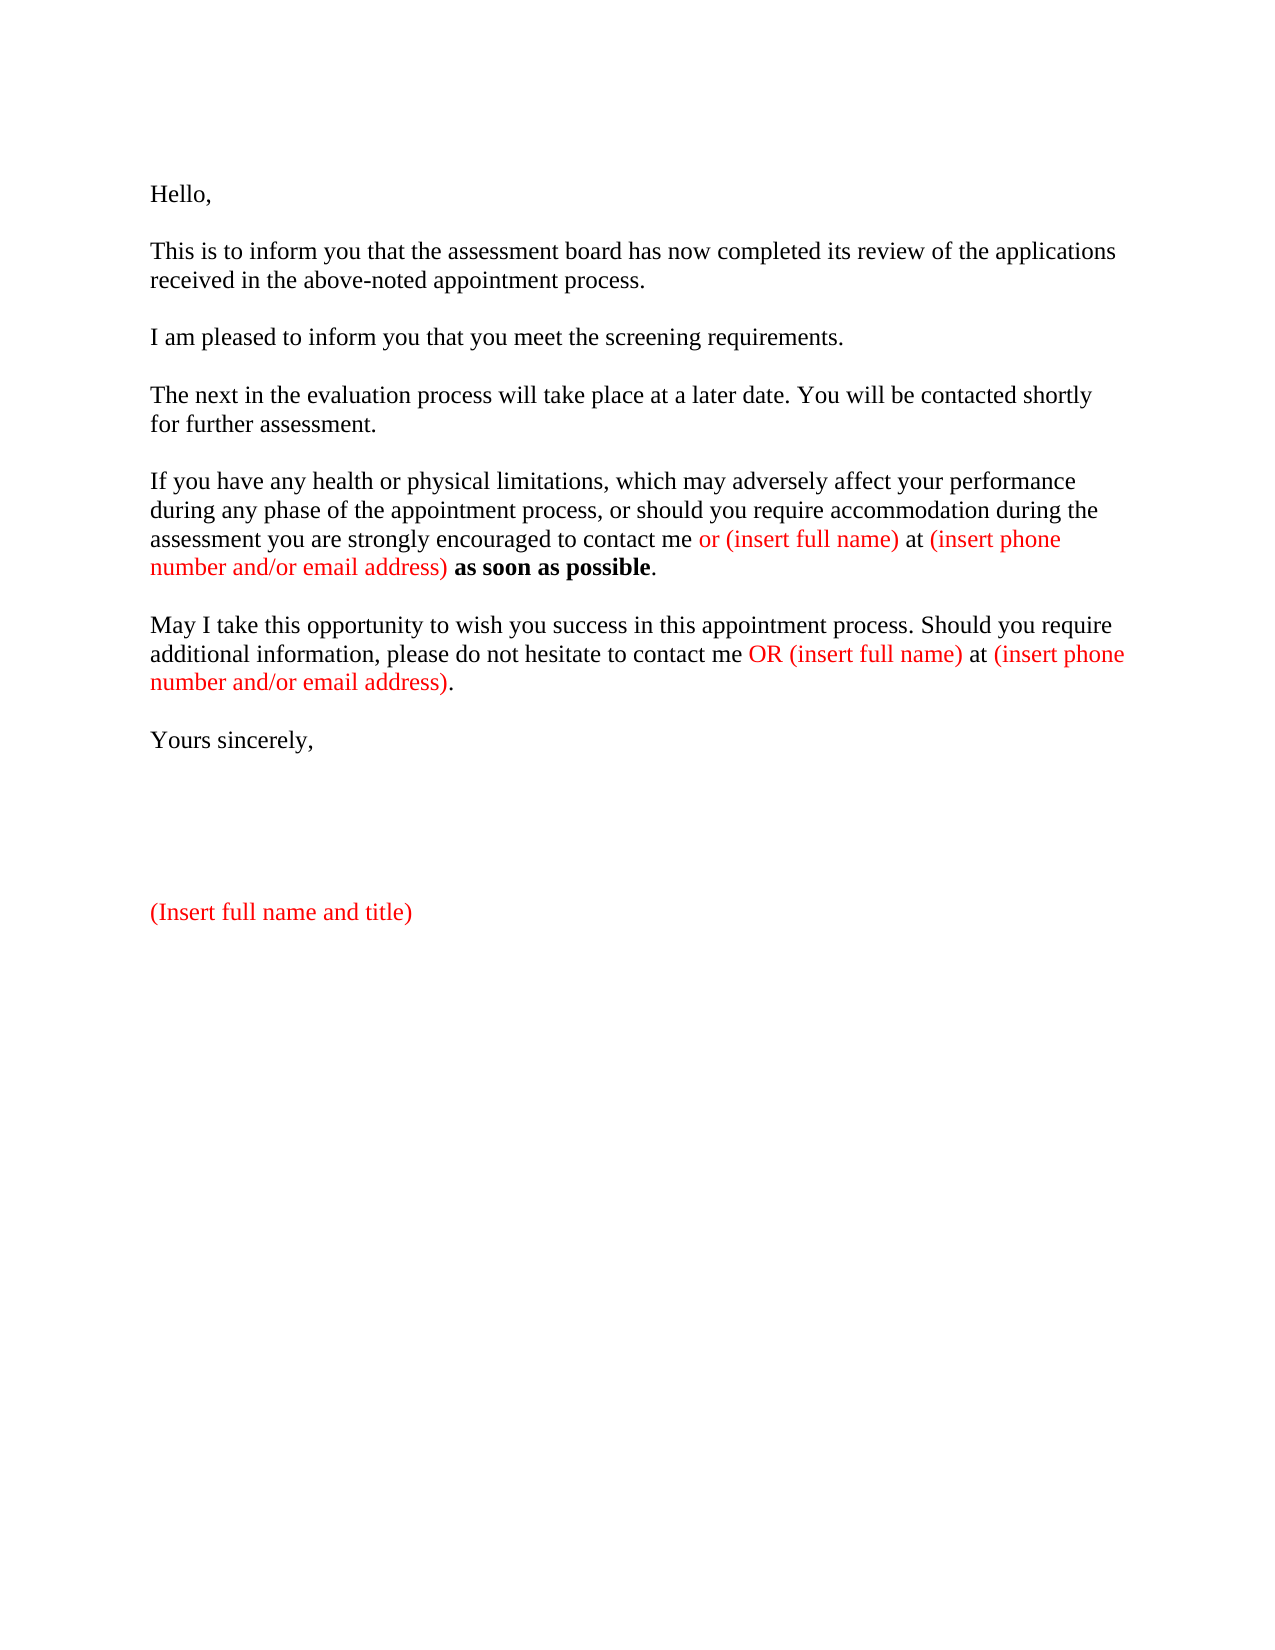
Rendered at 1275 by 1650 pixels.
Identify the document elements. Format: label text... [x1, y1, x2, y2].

text May I take this opportunity to wish you success in this appointment process. Should you require additional information, please do not hesitate to contact me OR (insert full name) at (insert phone number and/or email address). [150, 610, 1125, 696]
text This is to inform you that the assessment board has now completed its review of the applications received in the above-noted appointment process. [150, 236, 1125, 294]
text (Insert full name and title) [150, 897, 1125, 926]
text The next in the evaluation process will take place at a later date. You will be contacted shortly for further assessment. [150, 380, 1125, 437]
text I am pleased to inform you that you meet the screening requirements. [150, 322, 1125, 351]
text Yours sincerely, [150, 725, 1125, 754]
text If you have any health or physical limitations, which may adversely affect your performance during any phase of the appointment process, or should you require accommodation during the assessment you are strongly encouraged to contact me or (insert full name) at (insert phone number and/or email address) as soon as possible. [150, 466, 1125, 581]
text Hello, [150, 179, 1125, 207]
